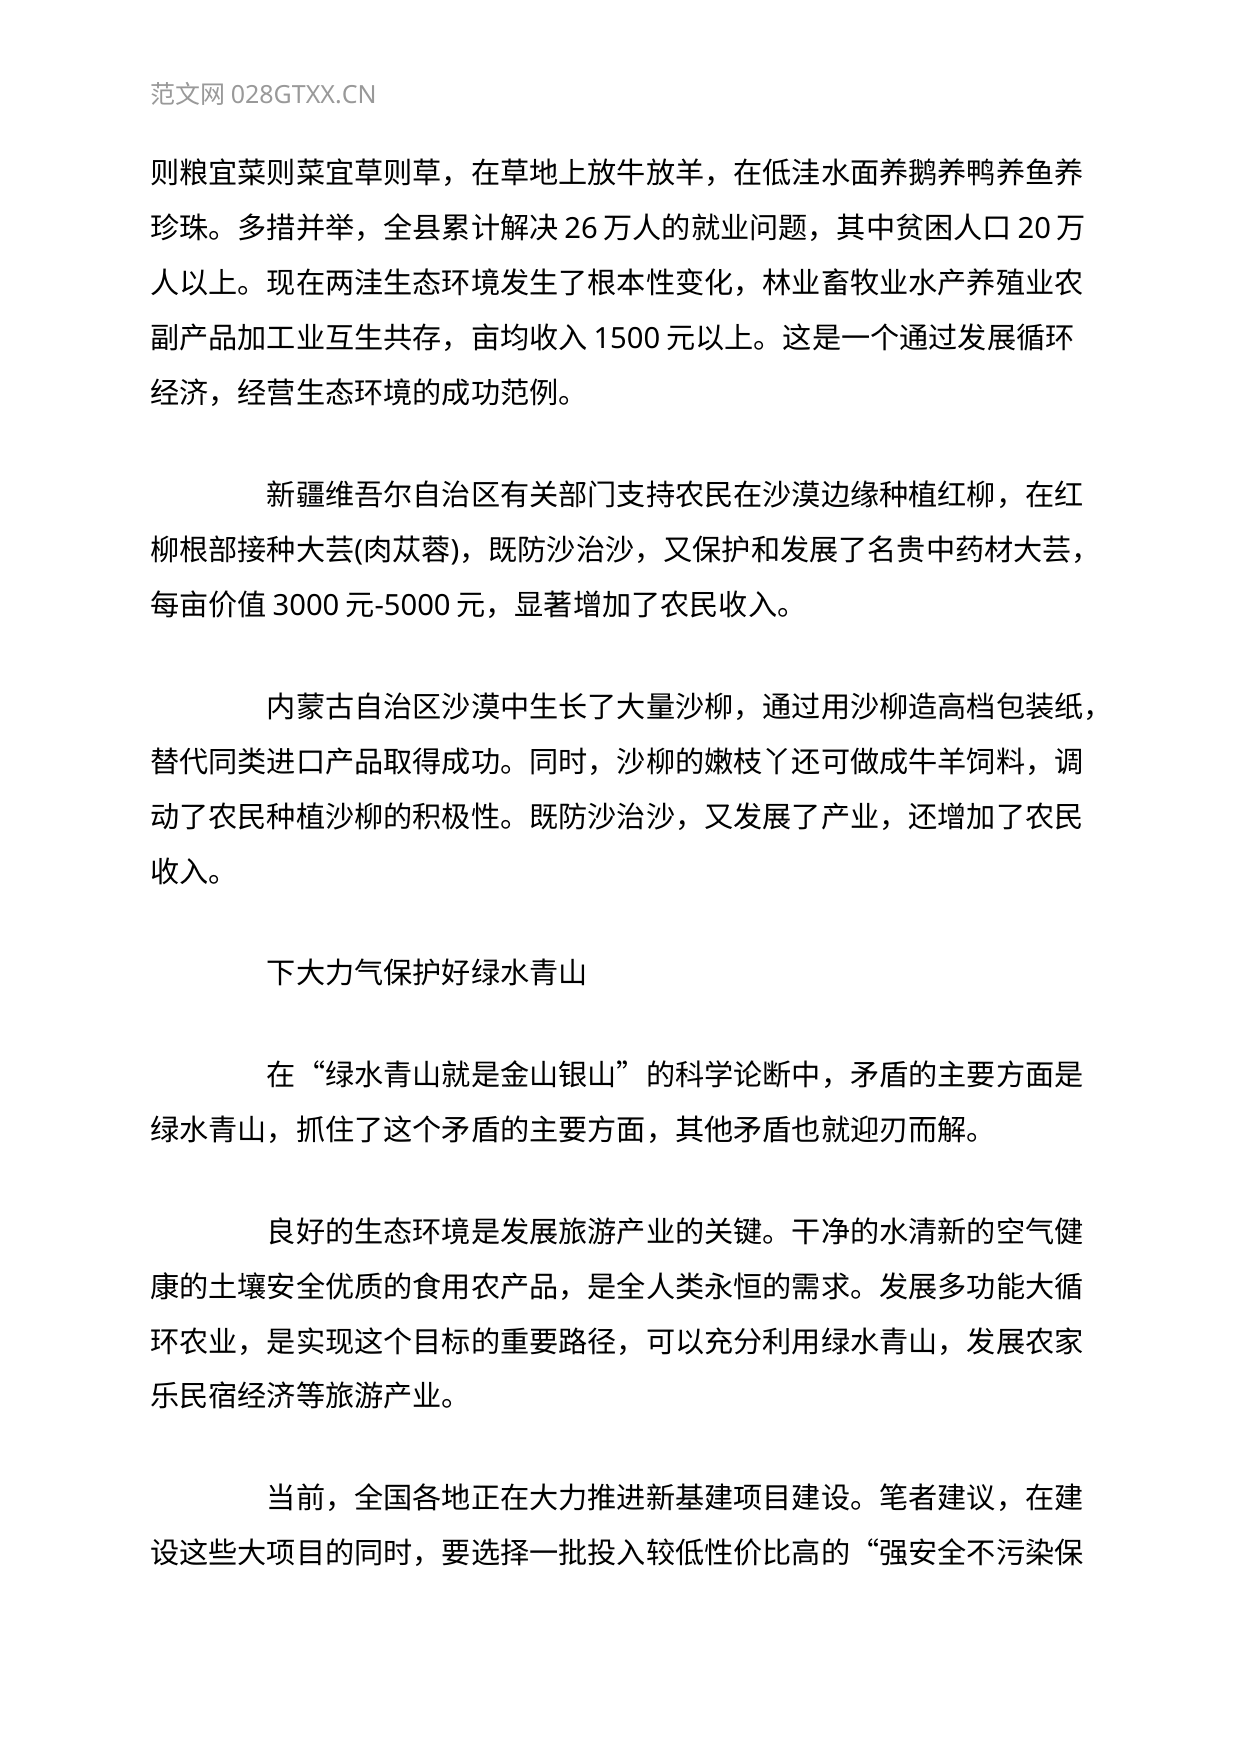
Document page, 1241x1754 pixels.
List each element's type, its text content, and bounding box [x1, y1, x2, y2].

text 下大力气保护好绿水青山 [150, 950, 1090, 992]
text 良好的生态环境是发展旅游产业的关键。干净的水清新的空气健康的土壤安全优质的食用农产品，是全人类永恒的需求。发展多功能大循环农业，是实现这个目标的重要路径，可以充分利用绿水青山，发展农家乐民宿经济等旅游产业。 [150, 1208, 1090, 1415]
text 在“绿水青山就是金山银山”的科学论断中，矛盾的主要方面是绿水青山，抓住了这个矛盾的主要方面，其他矛盾也就迎刃而解。 [150, 1052, 1090, 1149]
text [150, 150, 1090, 412]
text 内蒙古自治区沙漠中生长了大量沙柳，通过用沙柳造高档包装纸，替代同类进口产品取得成功。同时，沙柳的嫩枝丫还可做成牛羊饲料，调动了农民种植沙柳的积极性。既防沙治沙，又发展了产业，还增加了农民收入。 [150, 683, 1090, 890]
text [150, 1475, 1090, 1572]
text 新疆维吾尔自治区有关部门支持农民在沙漠边缘种植红柳，在红柳根部接种大芸(肉苁蓉)，既防沙治沙，又保护和发展了名贵中药材大芸，每亩价值3000元-5000元，显著增加了农民收入。 [150, 472, 1090, 624]
